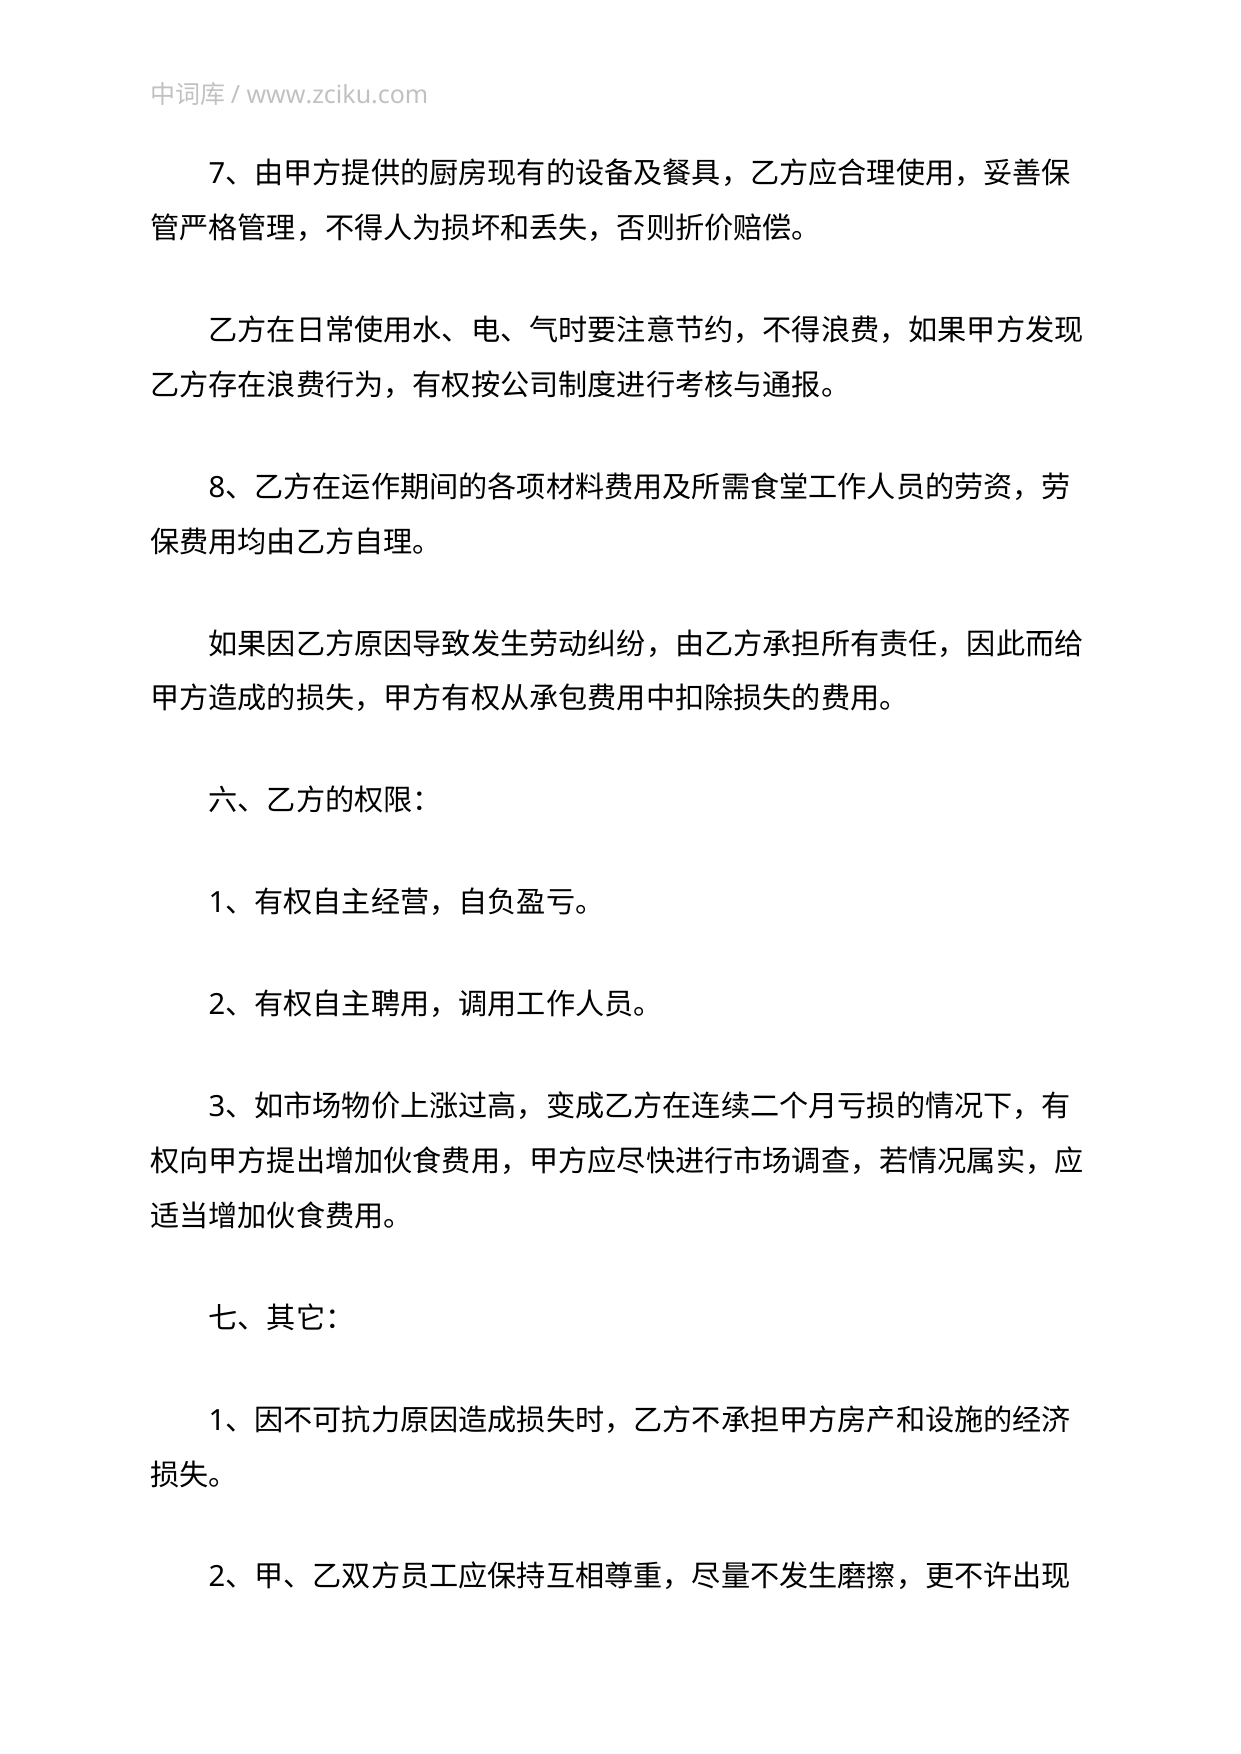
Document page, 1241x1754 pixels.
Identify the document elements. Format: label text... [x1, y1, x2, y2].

text 七、其它： [150, 1294, 1090, 1337]
text 如果因乙方原因导致发生劳动纠纷，由乙方承担所有责任，因此而给甲方造成的损失，甲方有权从承包费用中扣除损失的费用。 [150, 620, 1090, 717]
text 乙方在日常使用水、电、气时要注意节约，不得浪费，如果甲方发现乙方存在浪费行为，有权按公司制度进行考核与通报。 [150, 307, 1090, 404]
text 8、乙方在运作期间的各项材料费用及所需食堂工作人员的劳资，劳保费用均由乙方自理。 [150, 463, 1090, 561]
text 六、乙方的权限： [150, 777, 1090, 819]
text 7、由甲方提供的厨房现有的设备及餐具，乙方应合理使用，妥善保管严格管理，不得人为损坏和丢失，否则折价赔偿。 [150, 150, 1090, 247]
text 2、有权自主聘用，调用工作人员。 [150, 981, 1090, 1023]
text 1、有权自主经营，自负盈亏。 [150, 879, 1090, 921]
text 3、如市场物价上涨过高，变成乙方在连续二个月亏损的情况下，有权向甲方提出增加伙食费用，甲方应尽快进行市场调查，若情况属实，应适当增加伙食费用。 [150, 1083, 1090, 1235]
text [150, 1553, 1090, 1595]
text 1、因不可抗力原因造成损失时，乙方不承担甲方房产和设施的经济损失。 [150, 1396, 1090, 1493]
